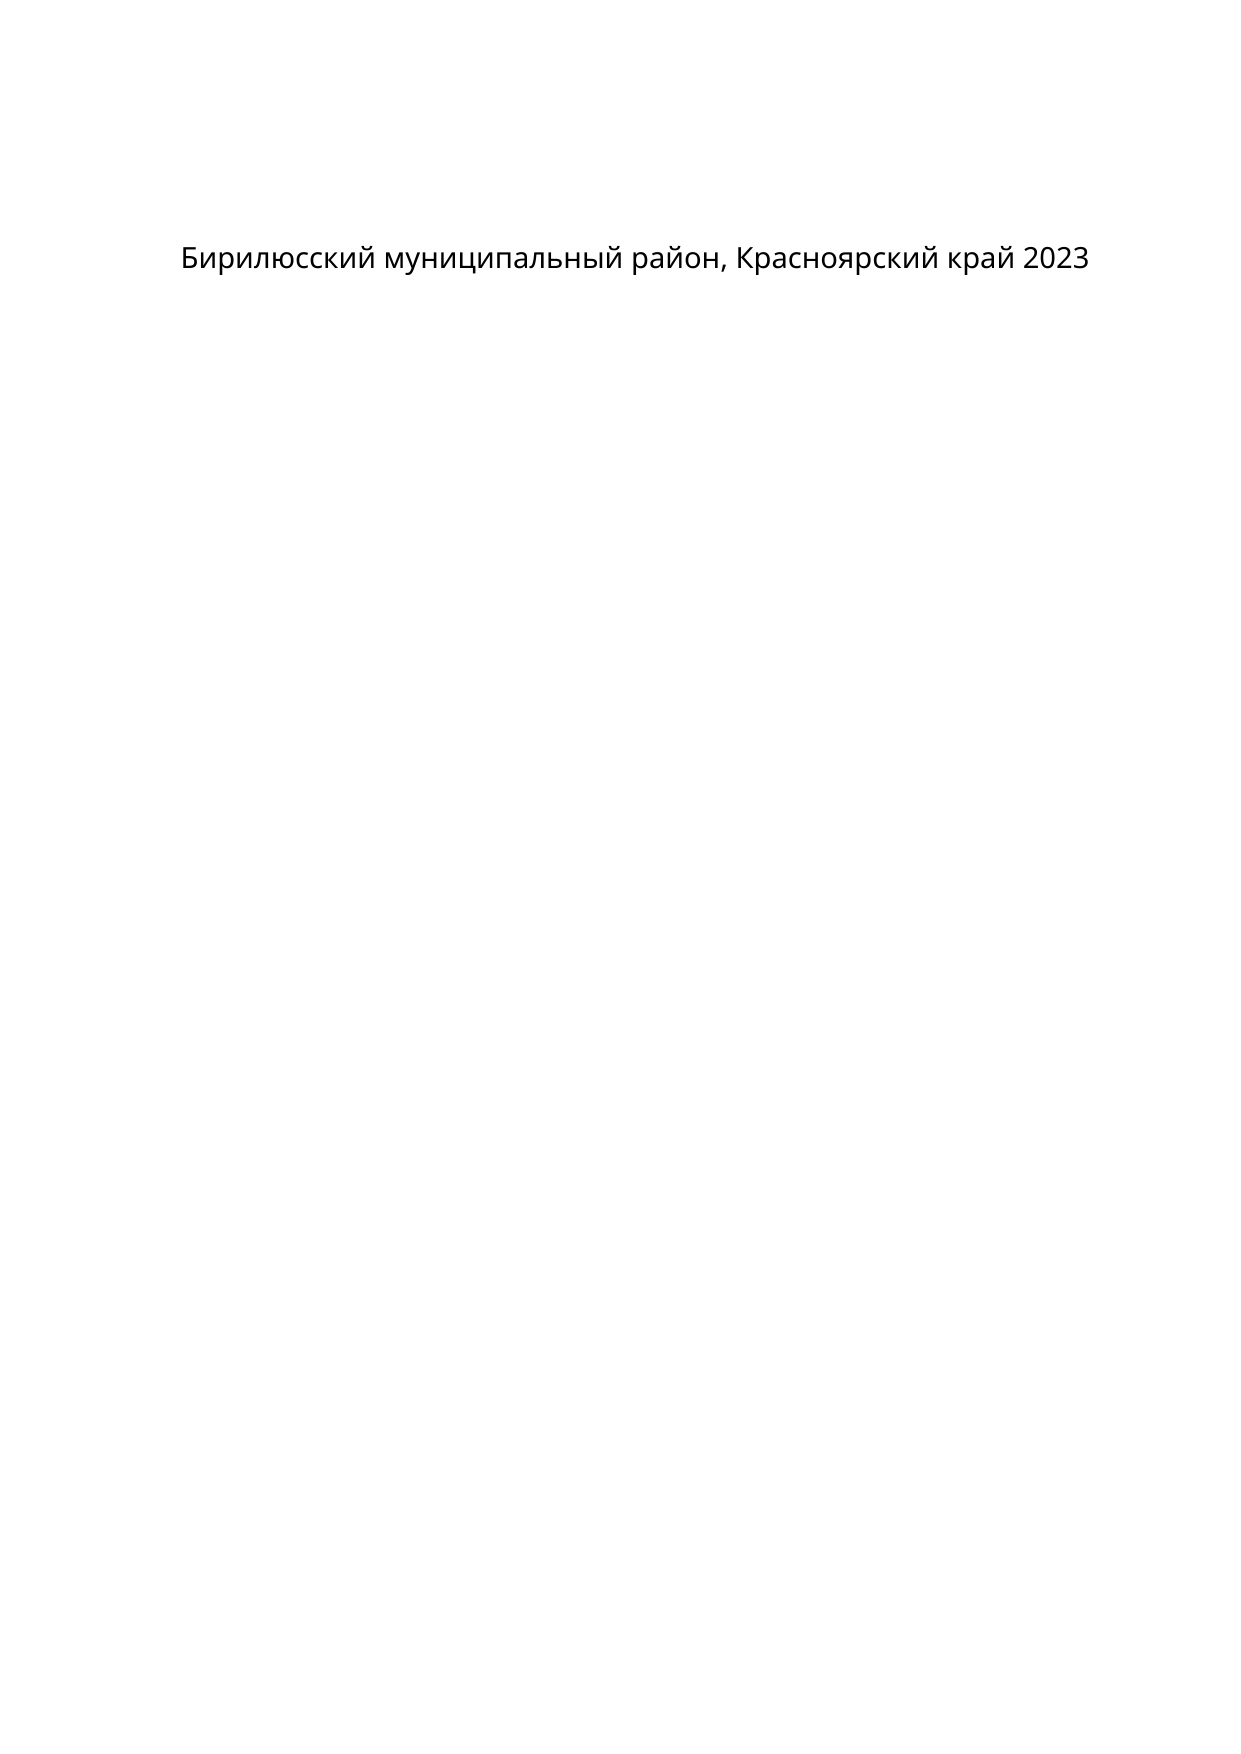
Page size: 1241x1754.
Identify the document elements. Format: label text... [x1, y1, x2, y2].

text Бирилюсский муниципальный район, Красноярский край 2023 [118, 237, 1152, 277]
